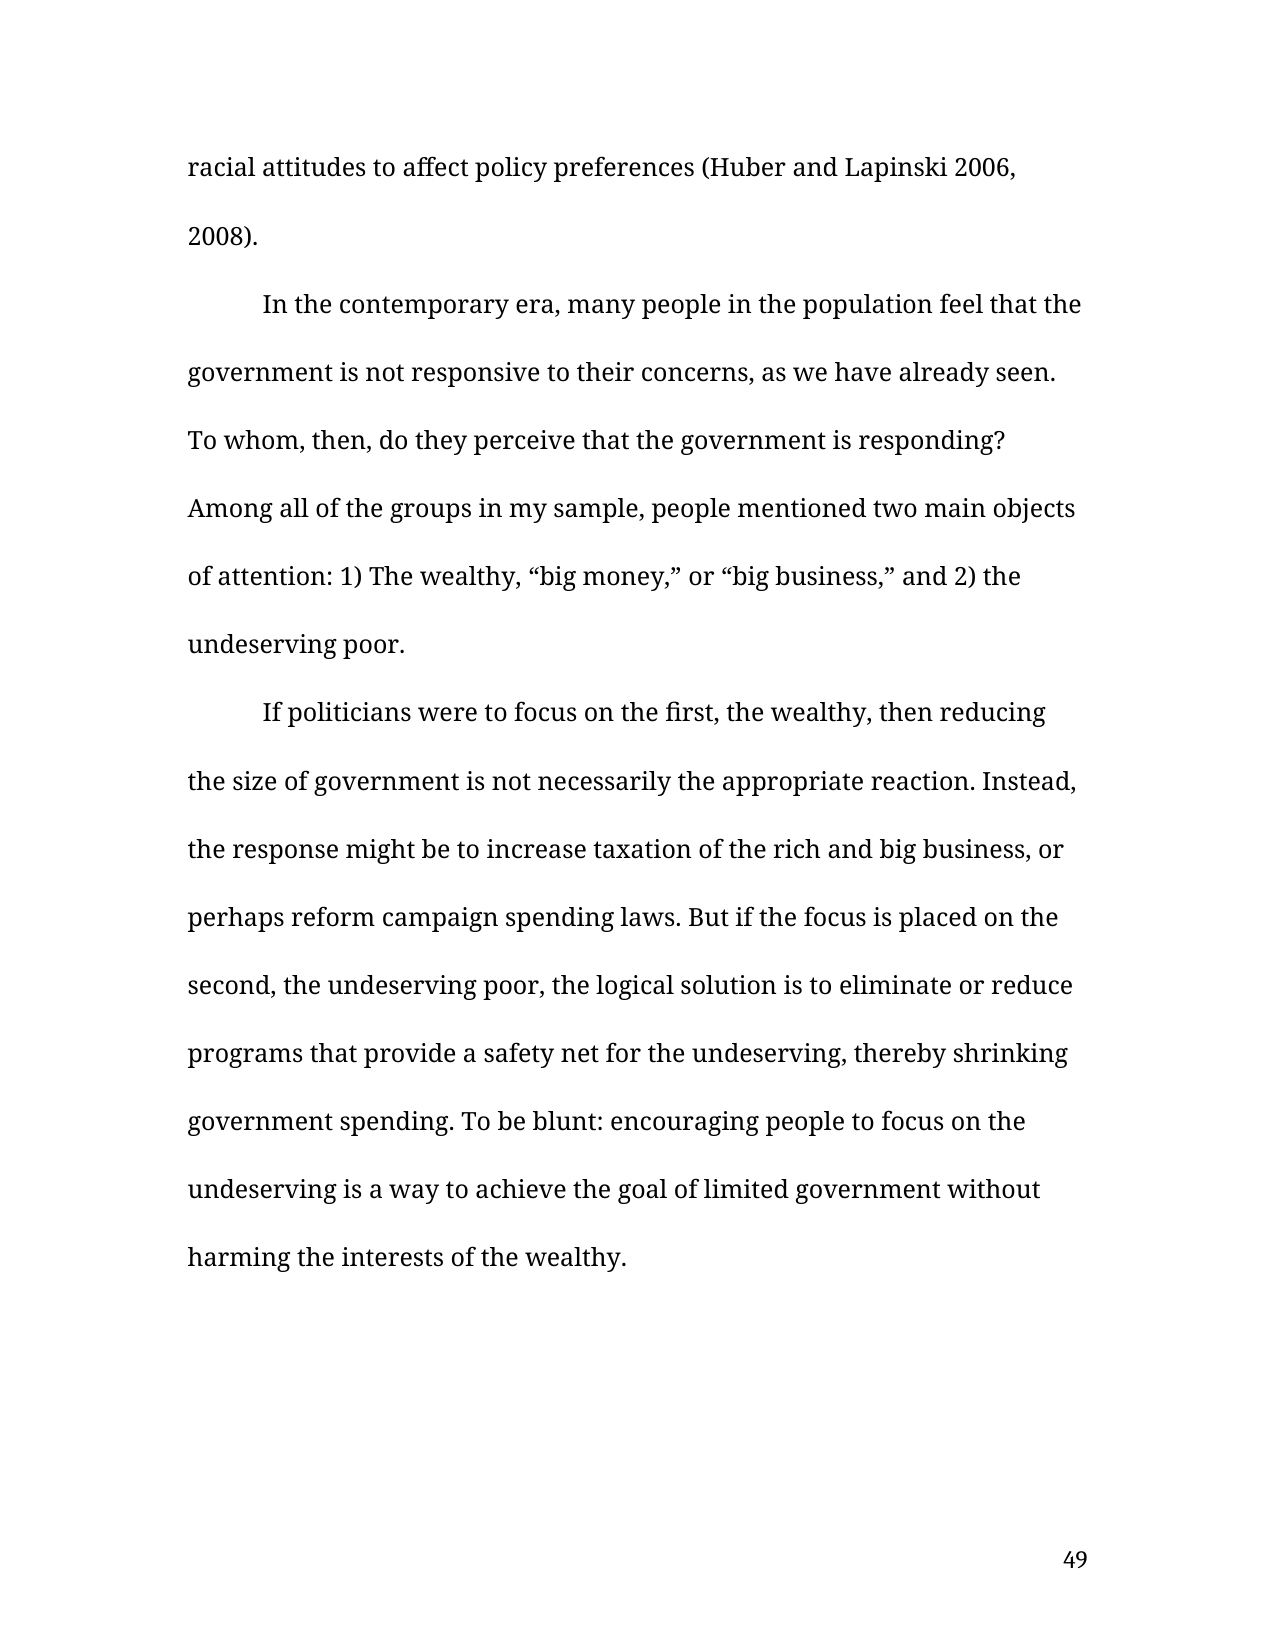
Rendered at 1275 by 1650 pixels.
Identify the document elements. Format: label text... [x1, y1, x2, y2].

text Notice all of the ways we know that activating race influences support for policy. When race is salient in a context—either through the presence of images of people of color (Valentino 1999; Mendelberg 2001; Valentino, Hutchings and White 2002), the race of the president proposing the policy (Tesler 2012), the demographics of a policy context (Soss et al. 2011), or the use of words like “inner city” (Hurwitz and Peffley 2005) or “welfare” that have become near-synonymous with people of color (Gilens 1999)—racial stereotypes play a role in whether or not people support a given candidate or policy choice (see also White 2007). It may not even be necessary for these racial stereotypes to be activated implicitly in order for racial attitudes to affect policy preferences (Huber and Lapinski 2006, 2008). [187, 150, 1087, 252]
text In the contemporary era, many people in the population feel that the government is not responsive to their concerns, as we have already seen. To whom, then, do they perceive that the government is responding? Among all of the groups in my sample, people mentioned two main objects of attention: 1) The wealthy, “big money,” or “big business,” and 2) the undeserving poor. [187, 286, 1087, 661]
text If politicians were to focus on the first, the wealthy, then reducing the size of government is not necessarily the appropriate reaction. Instead, the response might be to increase taxation of the rich and big business, or perhaps reform campaign spending laws. But if the focus is placed on the second, the undeserving poor, the logical solution is to eliminate or reduce programs that provide a safety net for the undeserving, thereby shrinking government spending. To be blunt: encouraging people to focus on the undeserving is a way to achieve the goal of limited government without harming the interests of the wealthy. [187, 695, 1087, 1274]
